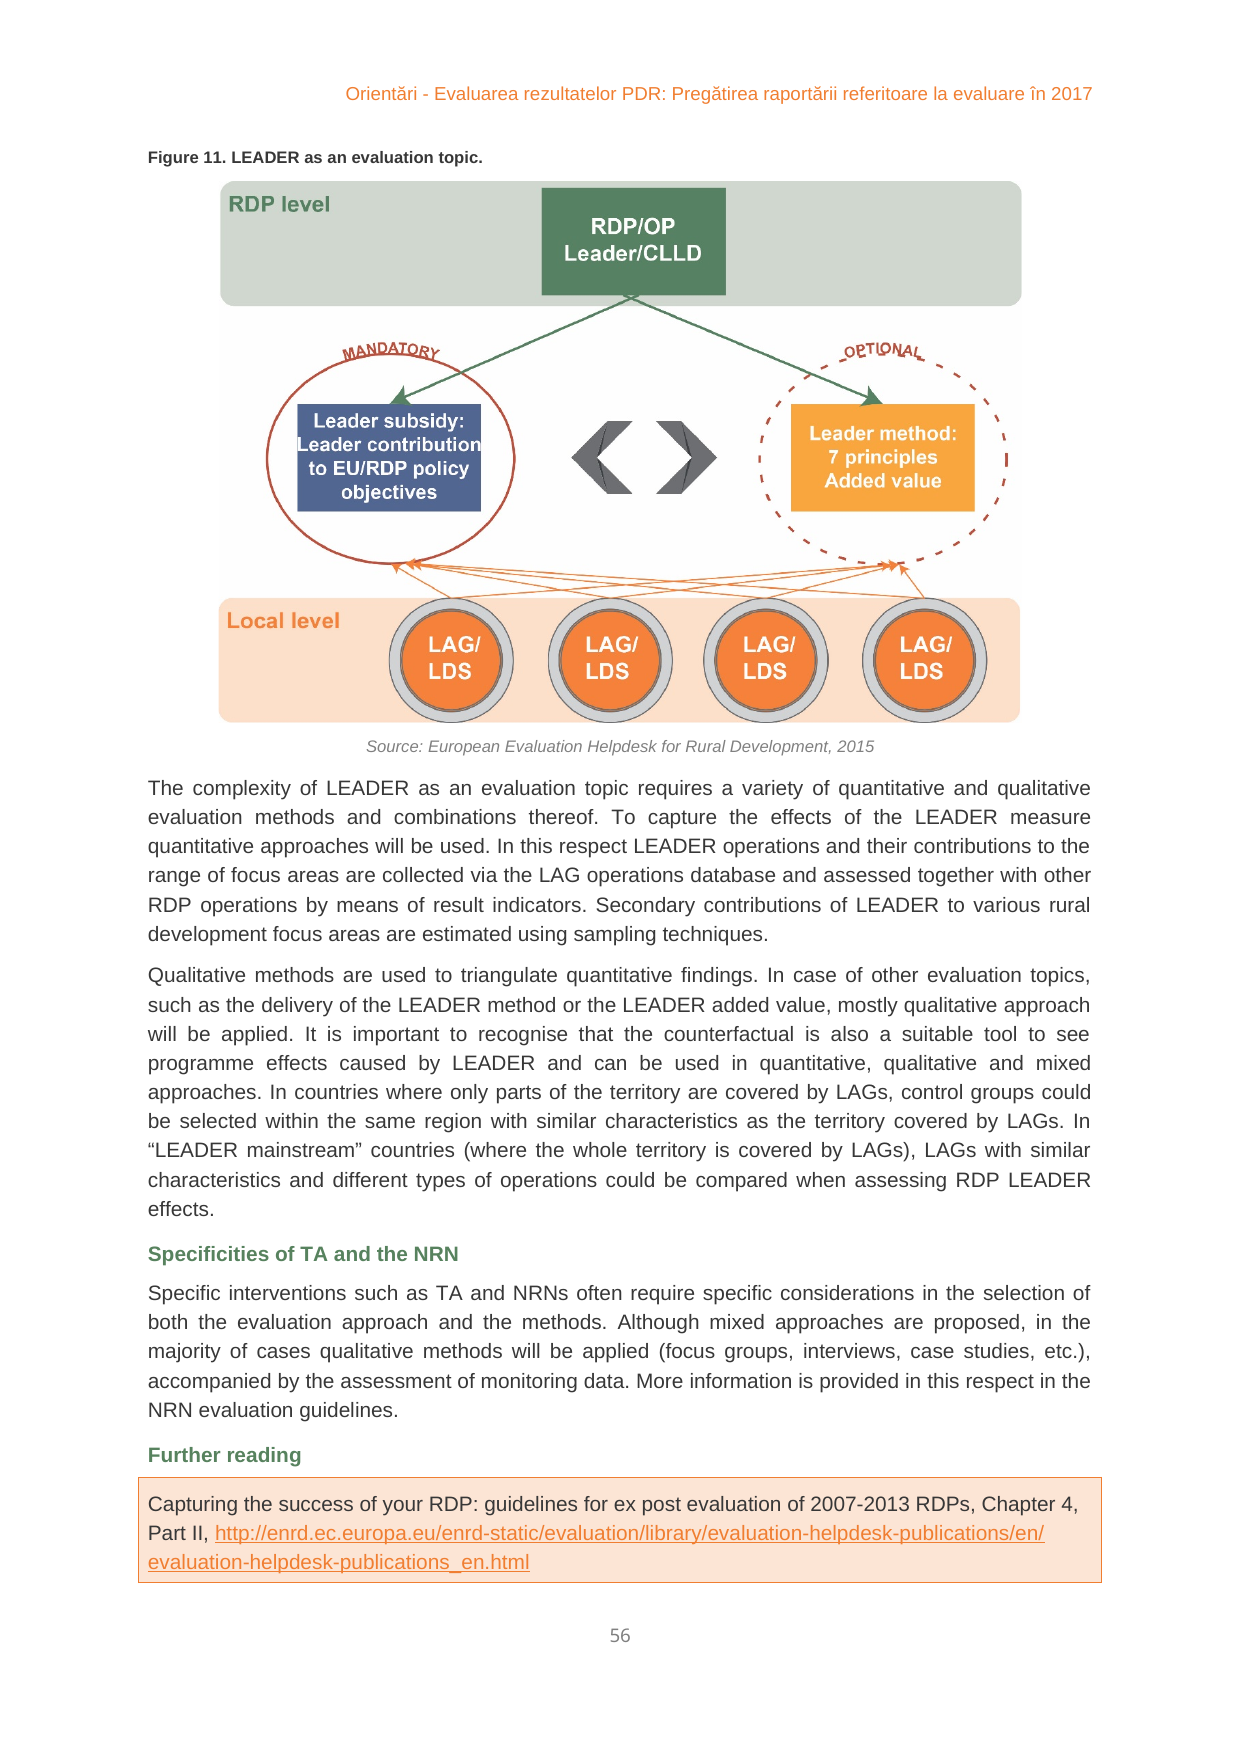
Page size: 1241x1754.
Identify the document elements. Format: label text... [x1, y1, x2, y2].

picture [218, 181, 1022, 723]
text Qualitative methods are used to triangulate quantitative findings. In case of other evaluation topics, such as the delivery of the LEADER method or the LEADER added value, mostly qualitative approach will be applied. It is important to recognise that the counterfactual is also a suitable tool to see programme effects caused by LEADER and can be used in quantitative, qualitative and mixed approaches. In countries where only parts of the territory are covered by LAGs, control groups could be selected within the same region with similar characteristics as the territory covered by LAGs. In “LEADER mainstream” countries (where the whole territory is covered by LAGs), LAGs with similar characteristics and different types of operations could be compared when assessing RDP LEADER effects. [148, 958, 1092, 1221]
text Specific interventions such as TA and NRNs often require specific considerations in the selection of both the evaluation approach and the methods. Although mixed approaches are proposed, in the majority of cases qualitative methods will be applied (focus groups, interviews, case studies, etc.), accompanied by the assessment of monitoring data. More information is provided in this respect in the NRN evaluation guidelines. [148, 1276, 1092, 1422]
text Capturing the success of your RDP: guidelines for ex post evaluation of 2007-2013 RDPs, Chapter 4, Part II, http://enrd.ec.europa.eu/enrd-static/evaluation/library/evaluation-helpdesk-publications/en/evaluation-helpdesk-publications_en.html [139, 1478, 1101, 1582]
subtitle LEADER as an evaluation topic. [148, 148, 1092, 167]
subtitle Specificities of TA and the NRN [148, 1241, 1092, 1265]
text Source: European Evaluation Helpdesk for Rural Development, 2015 [148, 737, 1092, 756]
text The complexity of LEADER as an evaluation topic requires a variety of quantitative and qualitative evaluation methods and combinations thereof. To capture the effects of the LEADER measure quantitative approaches will be used. In this respect LEADER operations and their contributions to the range of focus areas are collected via the LAG operations database and assessed together with other RDP operations by means of result indicators. Secondary contributions of LEADER to various rural development focus areas are estimated using sampling techniques. [148, 771, 1092, 946]
subtitle Further reading [148, 1442, 1092, 1466]
